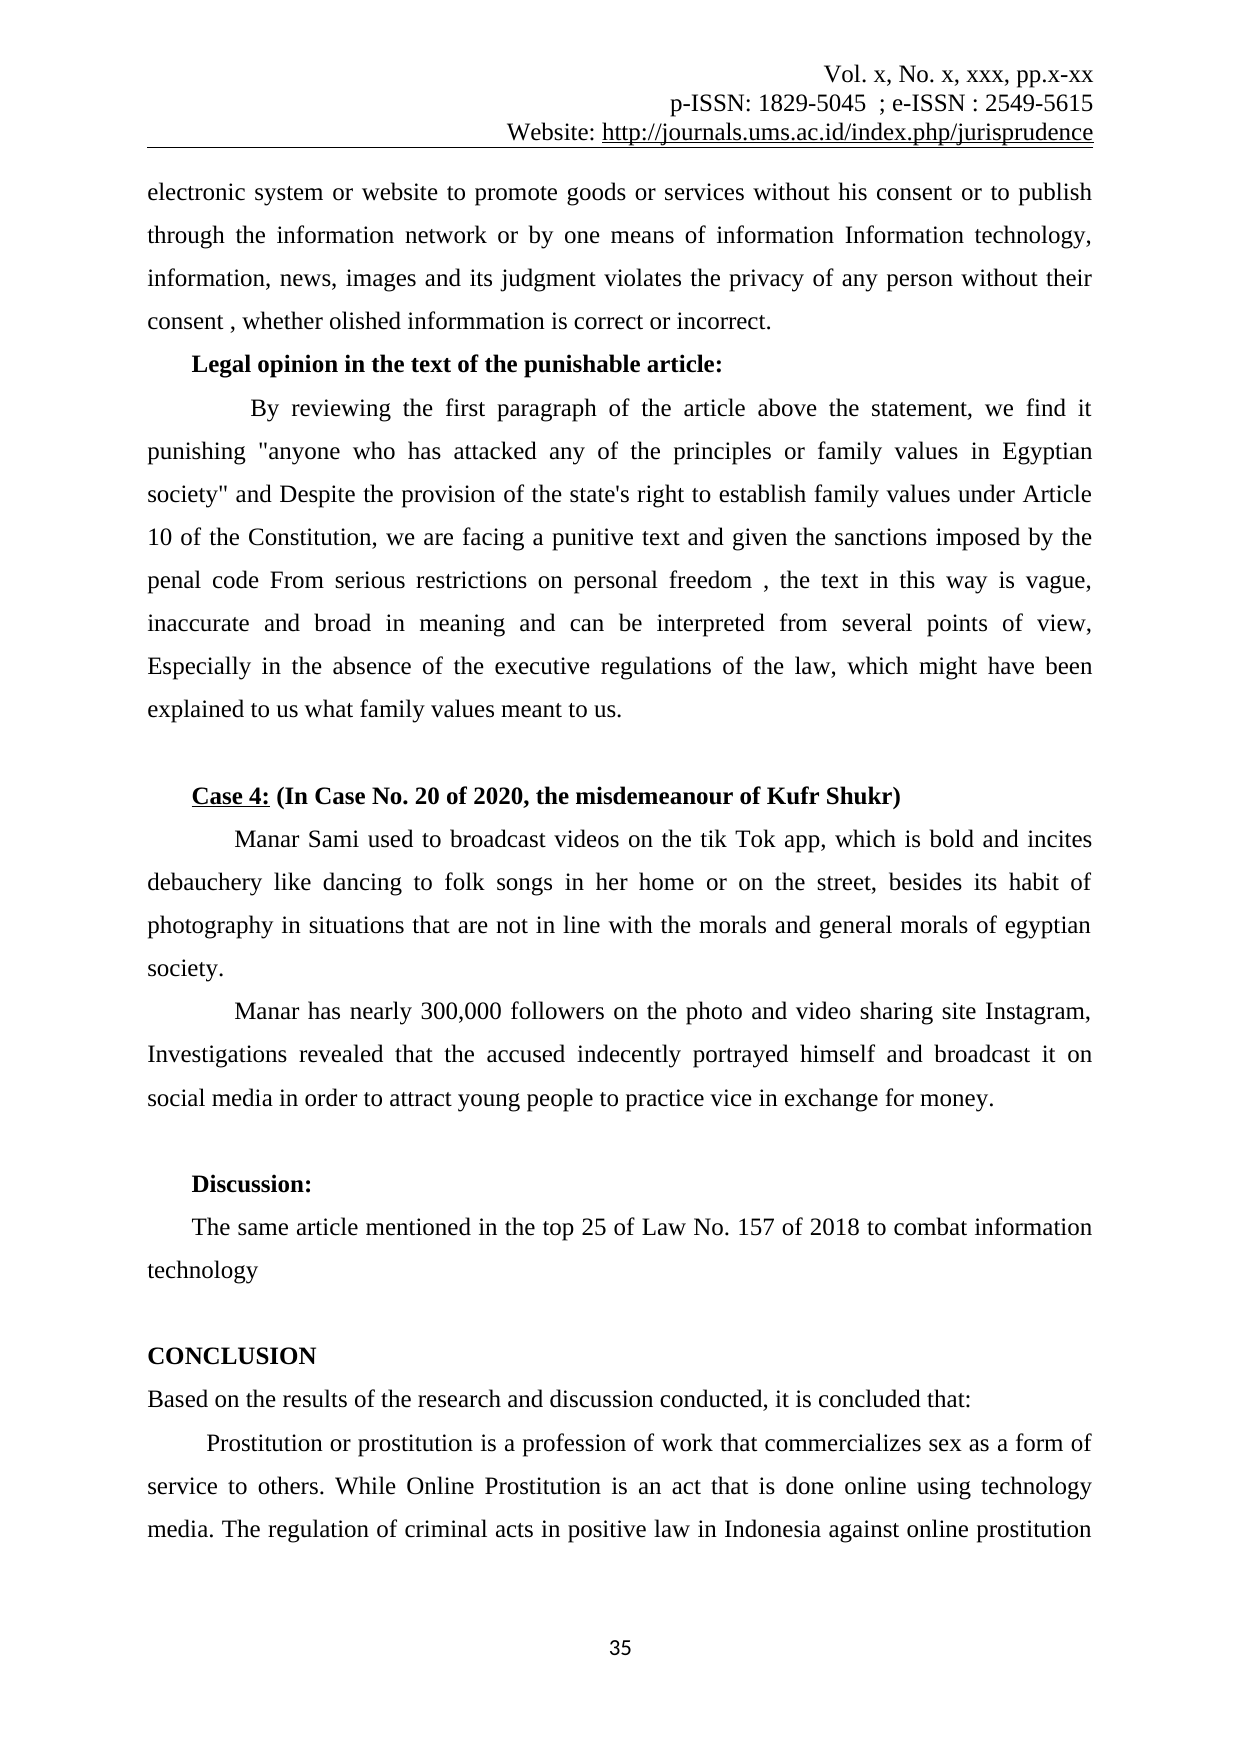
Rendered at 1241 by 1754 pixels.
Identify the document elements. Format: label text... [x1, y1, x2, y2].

list Legal opinion in the text of the punishable article: [147, 349, 1093, 378]
subtitle CONCLUSION [147, 1341, 1093, 1370]
list The same article mentioned in the top 25 of Law No. 157 of 2018 to combat information technology [147, 1212, 1093, 1284]
list Discussion: [147, 1169, 1093, 1198]
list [147, 177, 1093, 335]
list Manar has nearly 300,000 followers on the photo and video sharing site Instagram, Investigations revealed that the accused indecently portrayed himself and broadcast it on social media in order to attract young people to practice vice in exchange for money. [147, 996, 1093, 1111]
text Based on the results of the research and discussion conducted, it is concluded that: [147, 1384, 1093, 1413]
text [147, 1428, 1093, 1543]
list Case 4: (In Case No. 20 of 2020, the misdemeanour of Kufr Shukr) [147, 781, 1093, 809]
list Manar Sami used to broadcast videos on the tik Tok app, which is bold and incites debauchery like dancing to folk songs in her home or on the street, besides its habit of photography in situations that are not in line with the morals and general morals of egyptian society. [147, 824, 1093, 982]
list By reviewing the first paragraph of the article above the statement, we find it punishing "anyone who has attacked any of the principles or family values in Egyptian society" and Despite the provision of the state's right to establish family values under Article 10 of the Constitution, we are facing a punitive text and given the sanctions imposed by the penal code From serious restrictions on personal freedom , the text in this way is vague, inaccurate and broad in meaning and can be interpreted from several points of view, Especially in the absence of the executive regulations of the law, which might have been explained to us what family values meant to us. [147, 393, 1093, 723]
